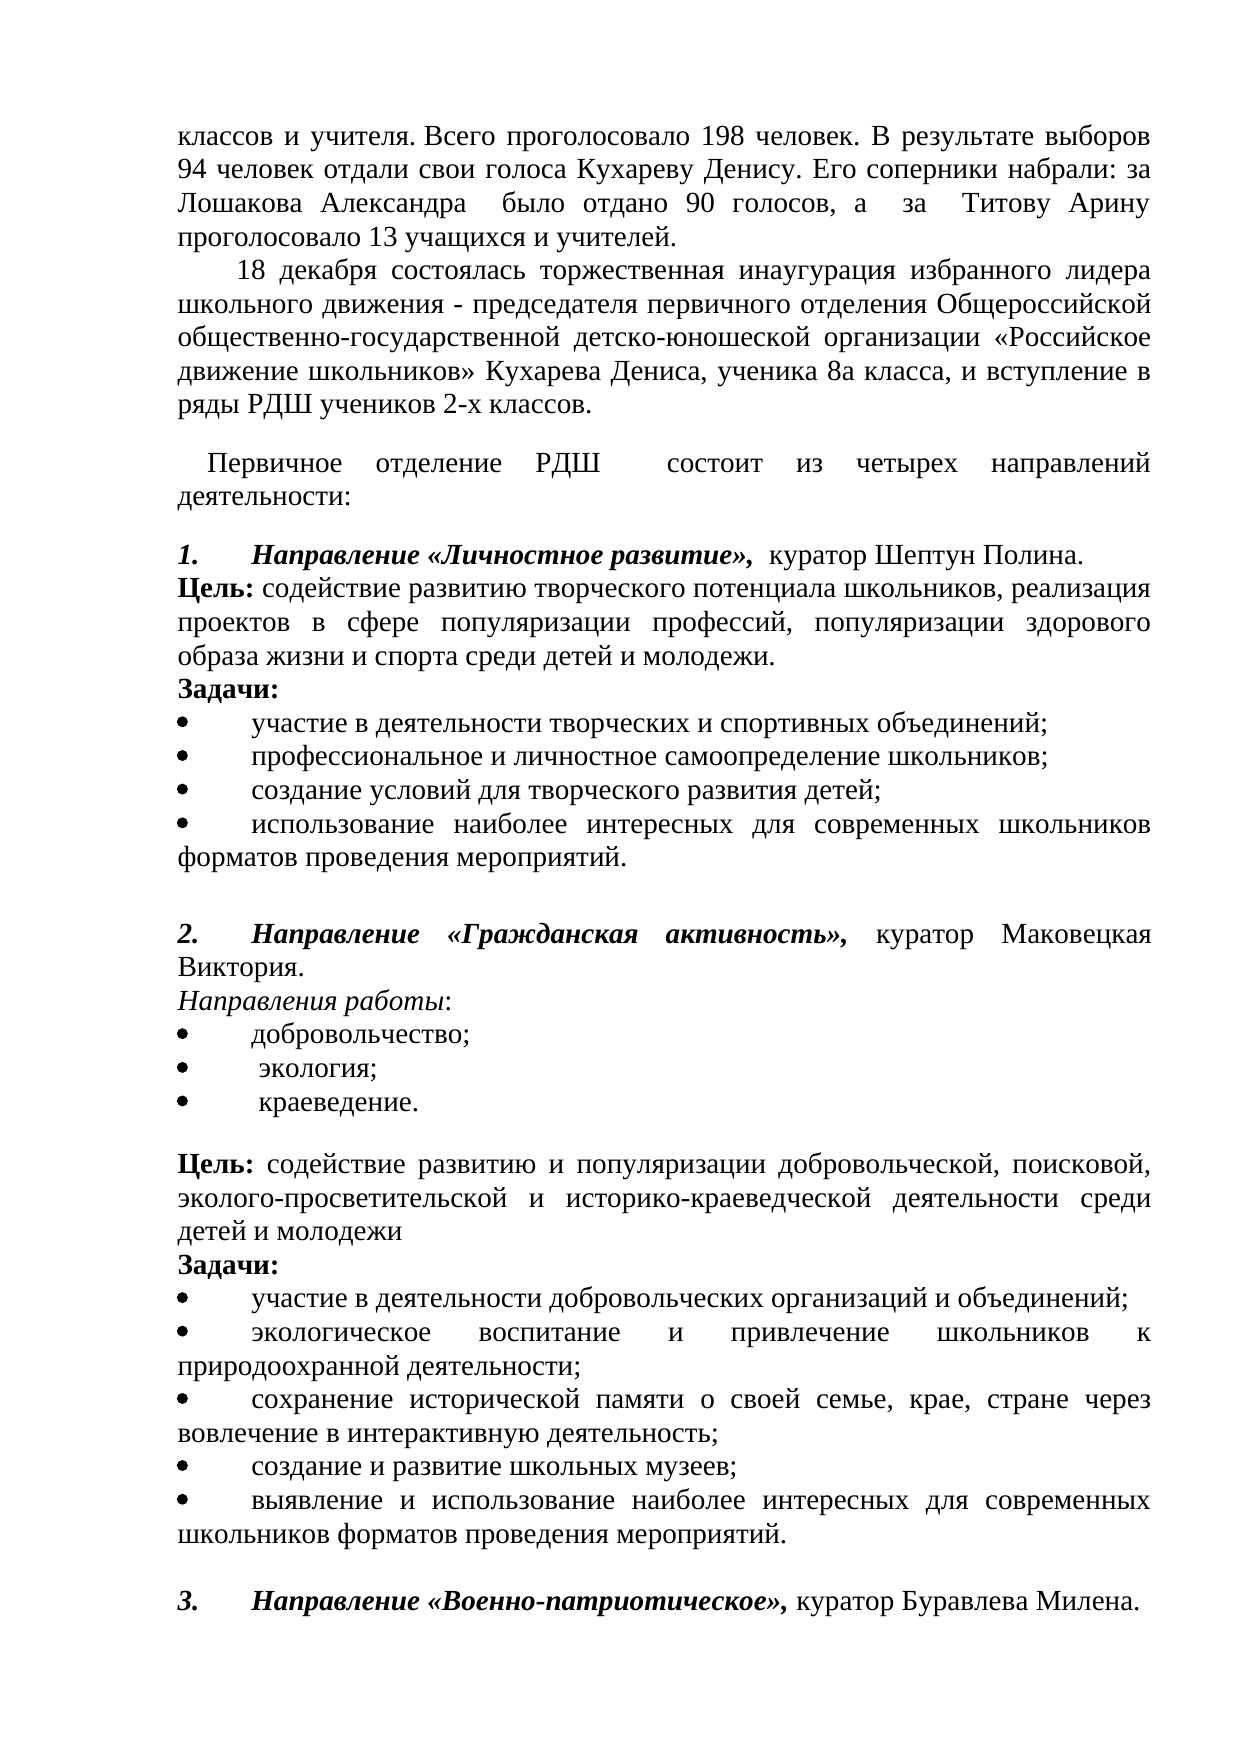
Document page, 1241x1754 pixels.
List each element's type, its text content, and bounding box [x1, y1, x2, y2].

list участие в деятельности добровольческих организаций и объединений; [177, 1281, 1152, 1314]
text Задачи: [177, 671, 1152, 705]
list Задачи: [177, 1247, 1152, 1281]
list профессиональное и личностное самоопределение школьников; [177, 738, 1152, 772]
text Цель: содействие развитию творческого потенциала школьников, реализация проектов в сфере популяризации профессий, популяризации здорового образа жизни и спорта среди детей и молодежи. [177, 571, 1152, 671]
list экология; [177, 1050, 1152, 1084]
list экологическое воспитание и привлечение школьников к природоохранной деятельности; [177, 1314, 1152, 1381]
list Направление «Личностное развитие», куратор Шептун Полина. [177, 537, 1152, 571]
list добровольчество; [177, 1017, 1152, 1050]
list Направление «Гражданская активность», куратор Маковецкая Виктория. [177, 916, 1152, 983]
list создание условий для творческого развития детей; [177, 772, 1152, 806]
list краеведение. [177, 1084, 1152, 1118]
list Направления работы: [177, 983, 1152, 1017]
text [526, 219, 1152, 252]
list использование наиболее интересных для современных школьников форматов проведения мероприятий. [177, 806, 1152, 873]
list Направление «Военно-патриотическое», куратор Буравлева Милена. [177, 1583, 1152, 1616]
text Первичное отделение РДШ состоит из четырех направлений деятельности: [177, 445, 1152, 512]
list создание и развитие школьных музеев; [177, 1448, 1152, 1482]
text 18 декабря состоялась торжественная инаугурация избранного лидера школьного движения - председателя первичного отделения Общероссийской общественно-государственной детско-юношеской организации «Российское движение школьников» Кухарева Дениса, ученика 8а класса, и вступление в ряды РДШ учеников 2-х классов. [177, 353, 1152, 420]
list участие в деятельности творческих и спортивных объединений; [177, 705, 1152, 738]
list сохранение исторической памяти о своей семье, крае, стране через вовлечение в интерактивную деятельность; [177, 1381, 1152, 1448]
list выявление и использование наиболее интересных для современных школьников форматов проведения мероприятий. [177, 1482, 1152, 1549]
list Цель: содействие развитию и популяризации добровольческой, поисковой, эколого-просветительской и историко-краеведческой деятельности среди детей и молодежи [177, 1146, 1152, 1247]
text 18 декабря состоялась торжественная инаугурация избранного лидера школьного движения - председателя первичного отделения Общероссийской общественно-государственной детско-юношеской организации «Российское движение школьников» Кухарева Дениса, ученика 8а класса, и вступление в ряды РДШ учеников 2-х классов. [177, 252, 1152, 319]
